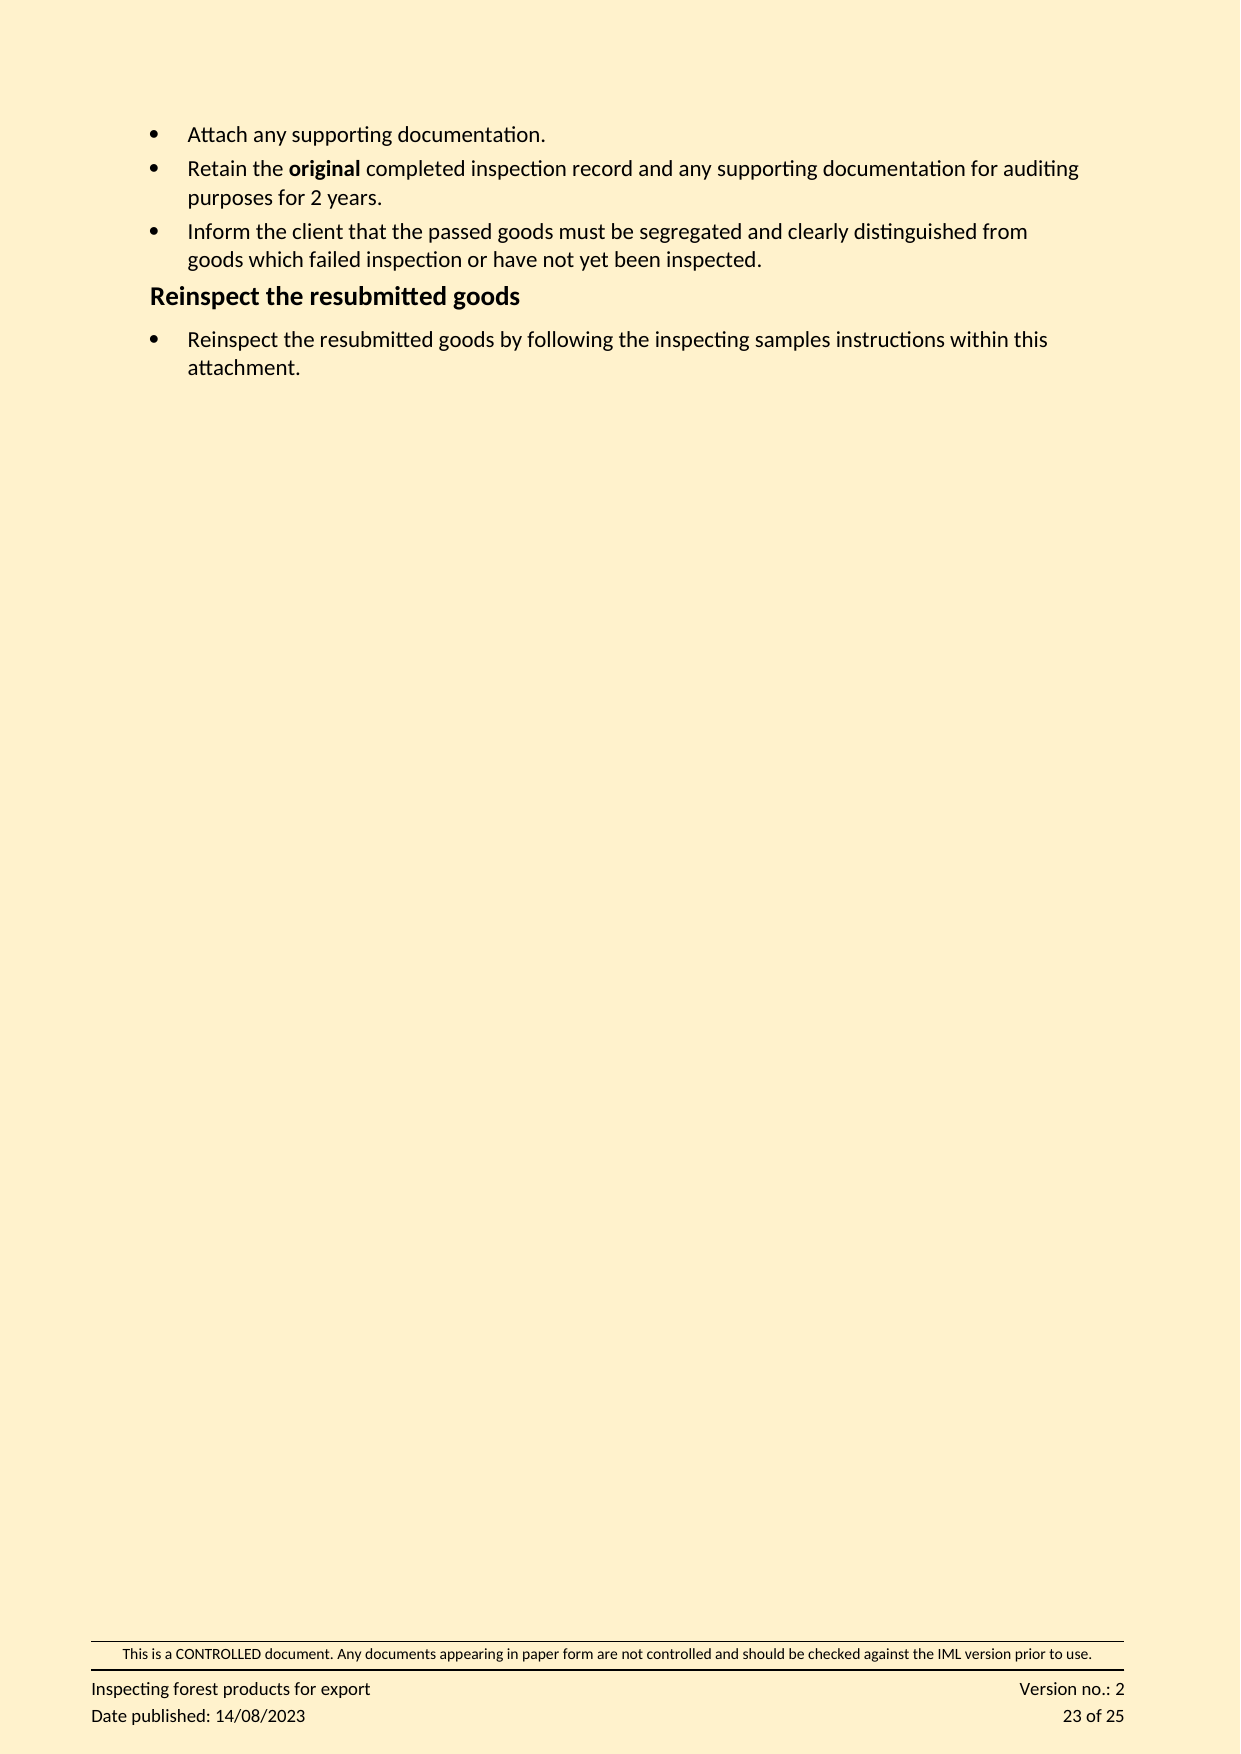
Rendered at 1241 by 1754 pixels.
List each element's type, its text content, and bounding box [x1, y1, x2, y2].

list Attach any supporting documentation. [150, 120, 1090, 148]
list Retain the original completed inspection record and any supporting documentation for auditing purposes for 2 years. [150, 154, 1090, 211]
subtitle Reinspect the resubmitted goods [150, 279, 1090, 312]
list Reinspect the resubmitted goods by following the inspecting samples instructions within this attachment. [150, 325, 1090, 381]
list Inform the client that the passed goods must be segregated and clearly distinguished from goods which failed inspection or have not yet been inspected. [150, 217, 1090, 273]
